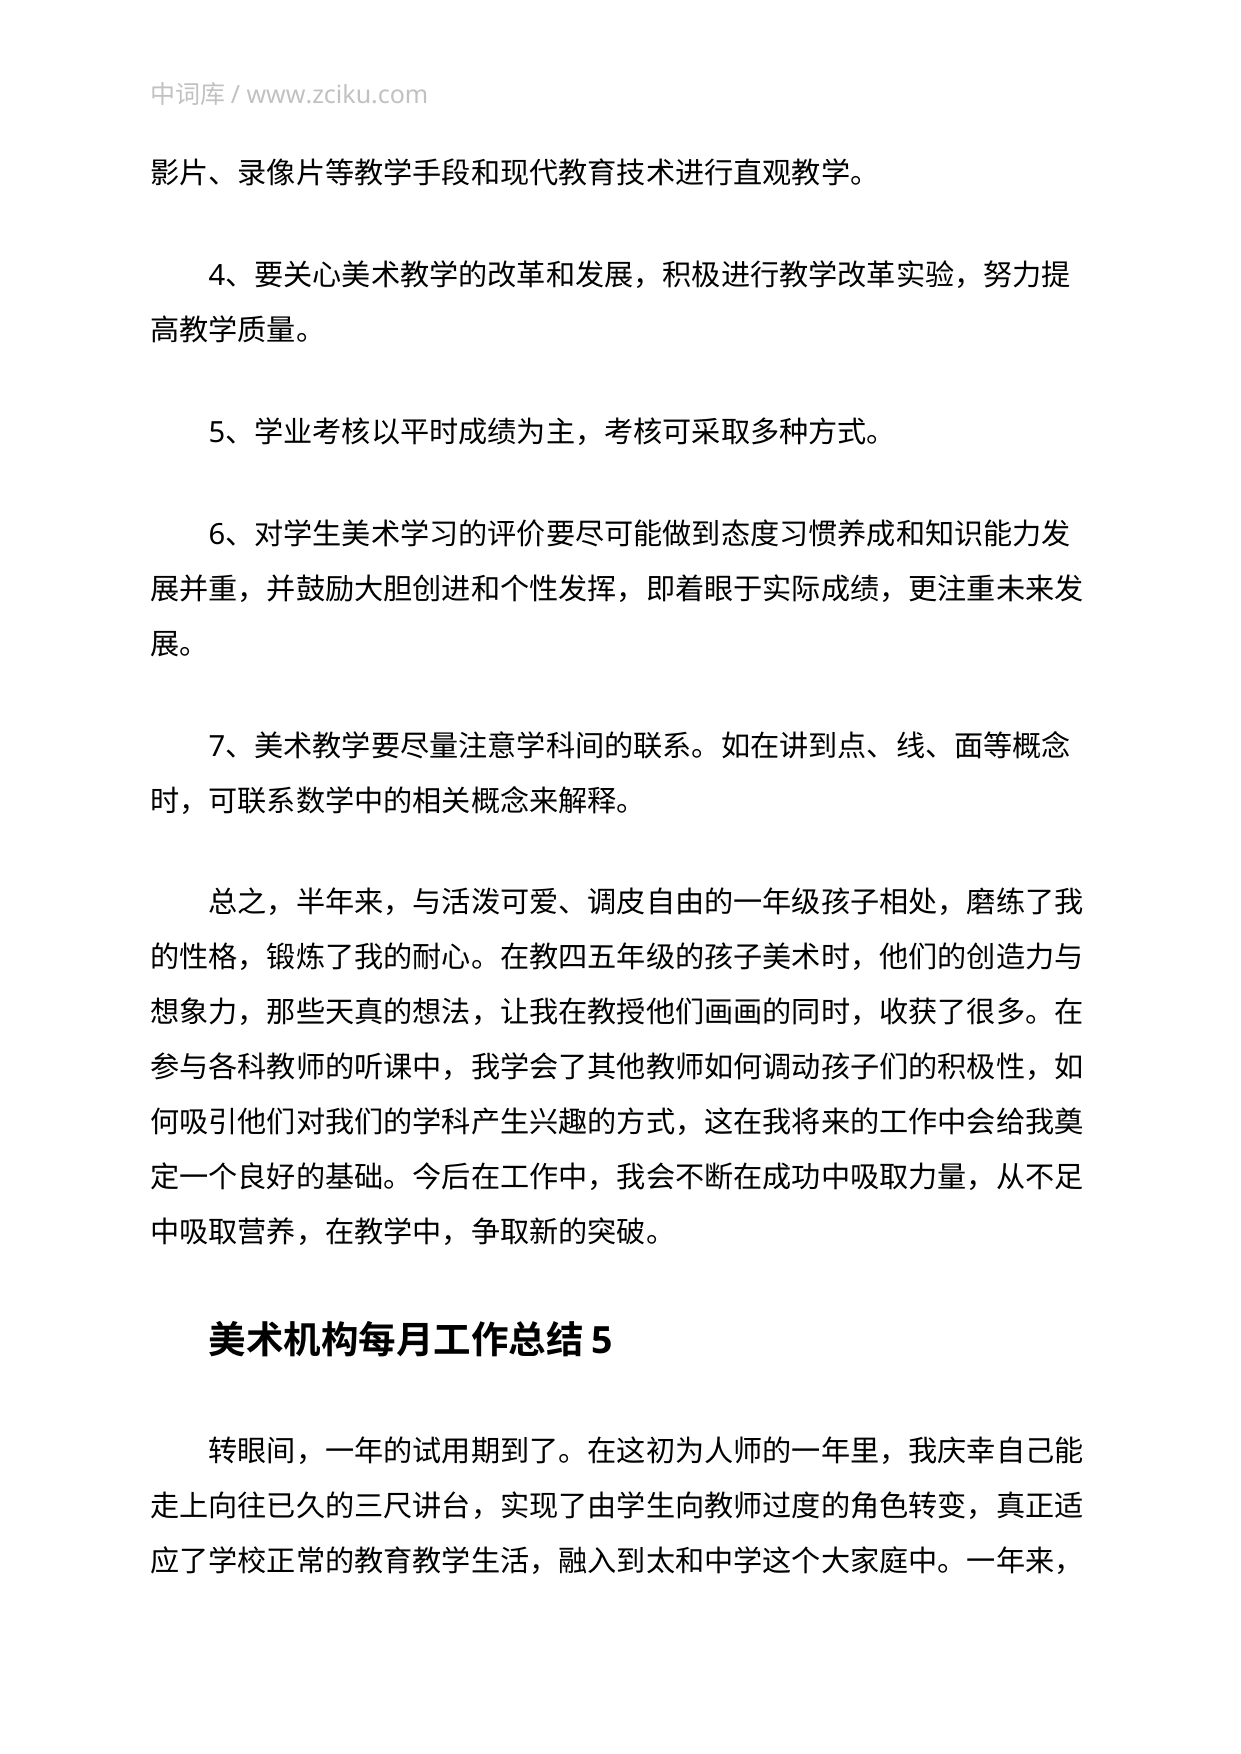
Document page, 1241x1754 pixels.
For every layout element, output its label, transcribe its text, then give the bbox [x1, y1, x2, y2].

text 总之，半年来，与活泼可爱、调皮自由的一年级孩子相处，磨练了我的性格，锻炼了我的耐心。在教四五年级的孩子美术时，他们的创造力与想象力，那些天真的想法，让我在教授他们画画的同时，收获了很多。在参与各科教师的听课中，我学会了其他教师如何调动孩子们的积极性，如何吸引他们对我们的学科产生兴趣的方式，这在我将来的工作中会给我奠定一个良好的基础。今后在工作中，我会不断在成功中吸取力量，从不足中吸取营养，在教学中，争取新的突破。 [150, 879, 1090, 1251]
text 7、美术教学要尽量注意学科间的联系。如在讲到点、线、面等概念时，可联系数学中的相关概念来解释。 [150, 722, 1090, 819]
text 6、对学生美术学习的评价要尽可能做到态度习惯养成和知识能力发展并重，并鼓励大胆创进和个性发挥，即着眼于实际成绩，更注重未来发展。 [150, 511, 1090, 663]
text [150, 1428, 1090, 1580]
text 4、要关心美术教学的改革和发展，积极进行教学改革实验，努力提高教学质量。 [150, 252, 1090, 349]
text 5、学业考核以平时成绩为主，考核可采取多种方式。 [150, 408, 1090, 451]
text 美术机构每月工作总结5 [150, 1310, 1090, 1364]
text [150, 150, 1090, 192]
